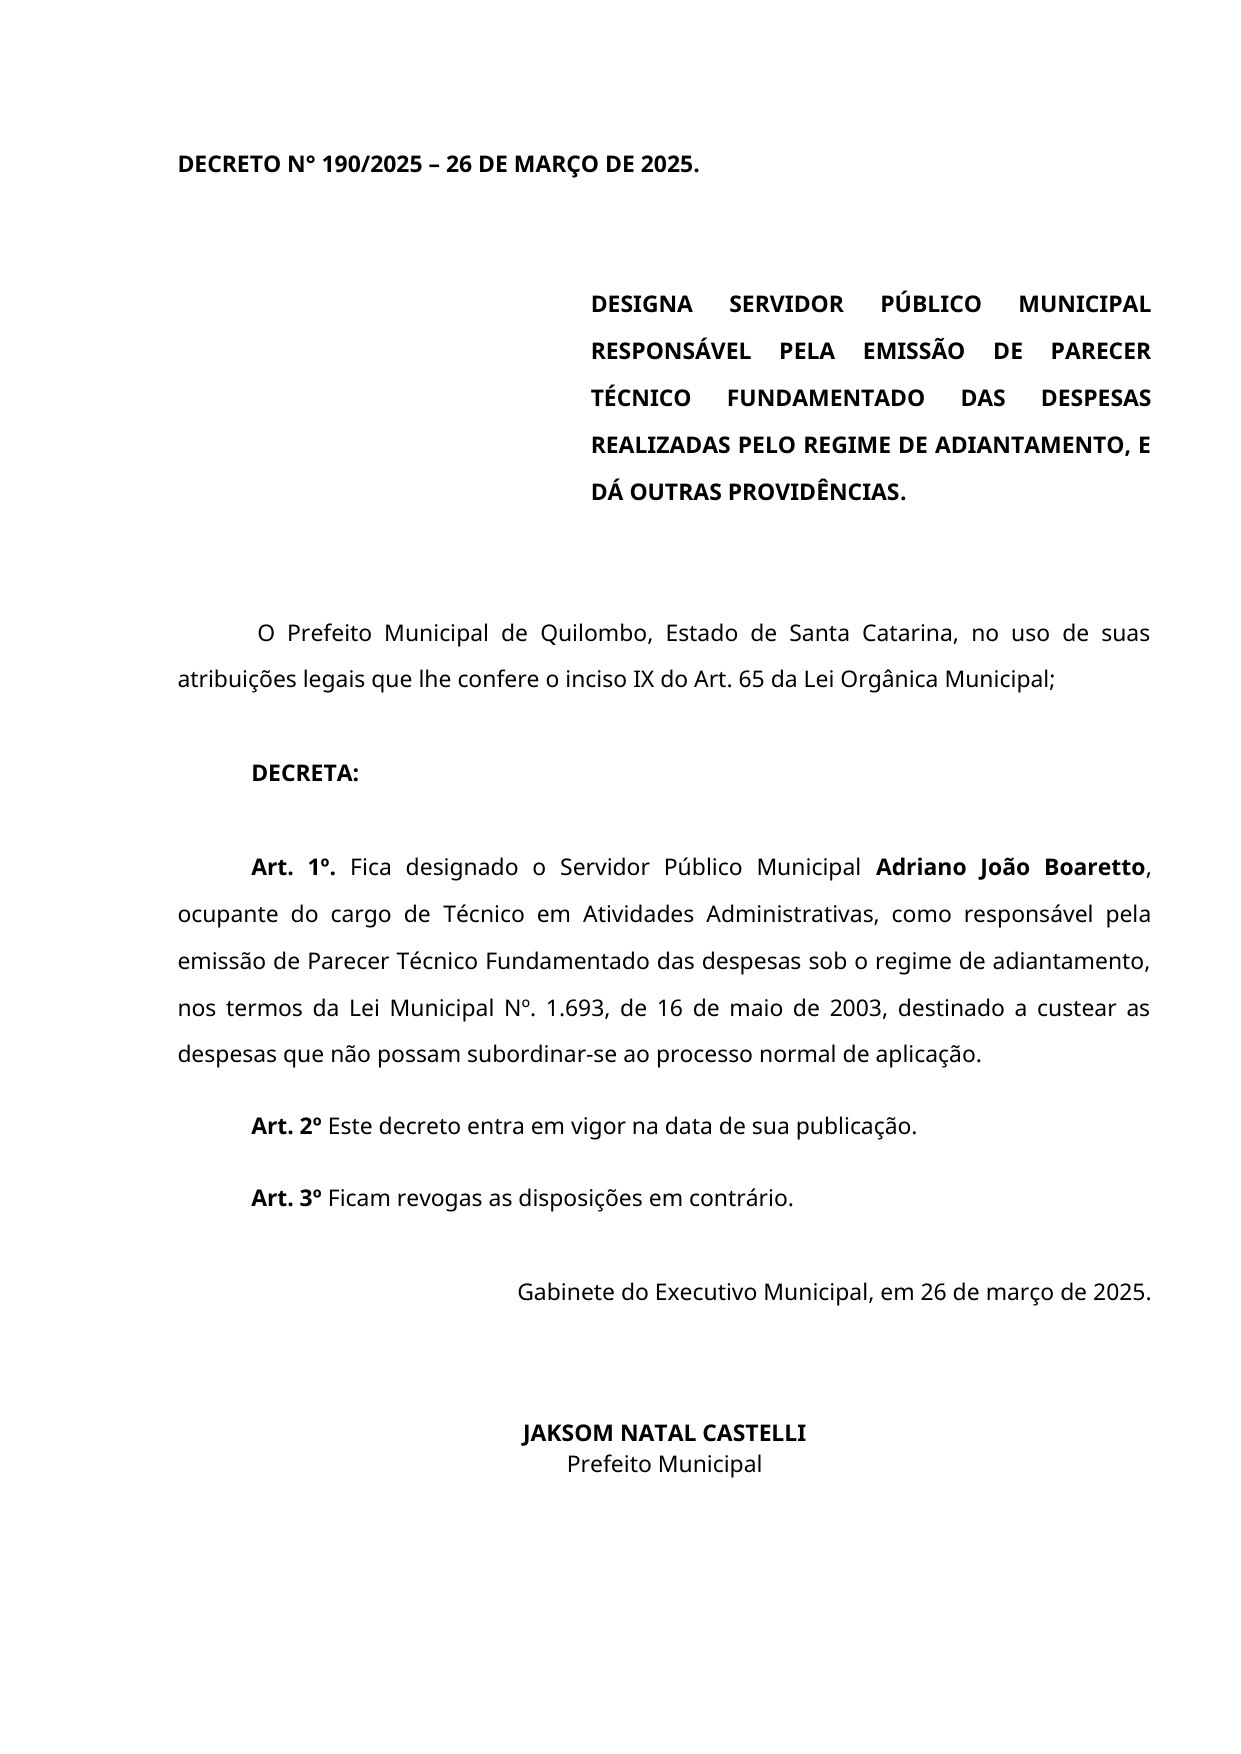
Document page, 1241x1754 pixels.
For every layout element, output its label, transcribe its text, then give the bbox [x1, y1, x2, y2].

text DECRETA: [177, 757, 1152, 788]
text Prefeito Municipal [177, 1448, 1152, 1479]
text JAKSOM NATAL CASTELLI [177, 1416, 1152, 1448]
text O Prefeito Municipal de Quilombo, Estado de Santa Catarina, no uso de suas atribuições legais que lhe confere o inciso IX do Art. 65 da Lei Orgânica Municipal; [177, 616, 1152, 694]
text Art. 1º. Fica designado o Servidor Público Municipal Adriano João Boaretto, ocupante do cargo de Técnico em Atividades Administrativas, como responsável pela emissão de Parecer Técnico Fundamentado das despesas sob o regime de adiantamento, nos termos da Lei Municipal Nº. 1.693, de 16 de maio de 2003, destinado a custear as despesas que não possam subordinar-se ao processo normal de aplicação. [177, 851, 1152, 1069]
text DESIGNA SERVIDOR PÚBLICO MUNICIPAL RESPONSÁVEL PELA EMISSÃO DE PARECER TÉCNICO FUNDAMENTADO DAS DESPESAS REALIZADAS PELO REGIME DE ADIANTAMENTO, E DÁ OUTRAS PROVIDÊNCIAS. [591, 288, 1152, 507]
text Art. 3º Ficam revogas as disposições em contrário. [177, 1182, 1152, 1213]
text Art. 2º Este decreto entra em vigor na data de sua publicação. [177, 1110, 1152, 1141]
text Gabinete do Executivo Municipal, em 26 de março de 2025. [177, 1276, 1152, 1307]
text DECRETO N° 190/2025 – 26 DE MARÇO DE 2025. [177, 148, 1152, 179]
